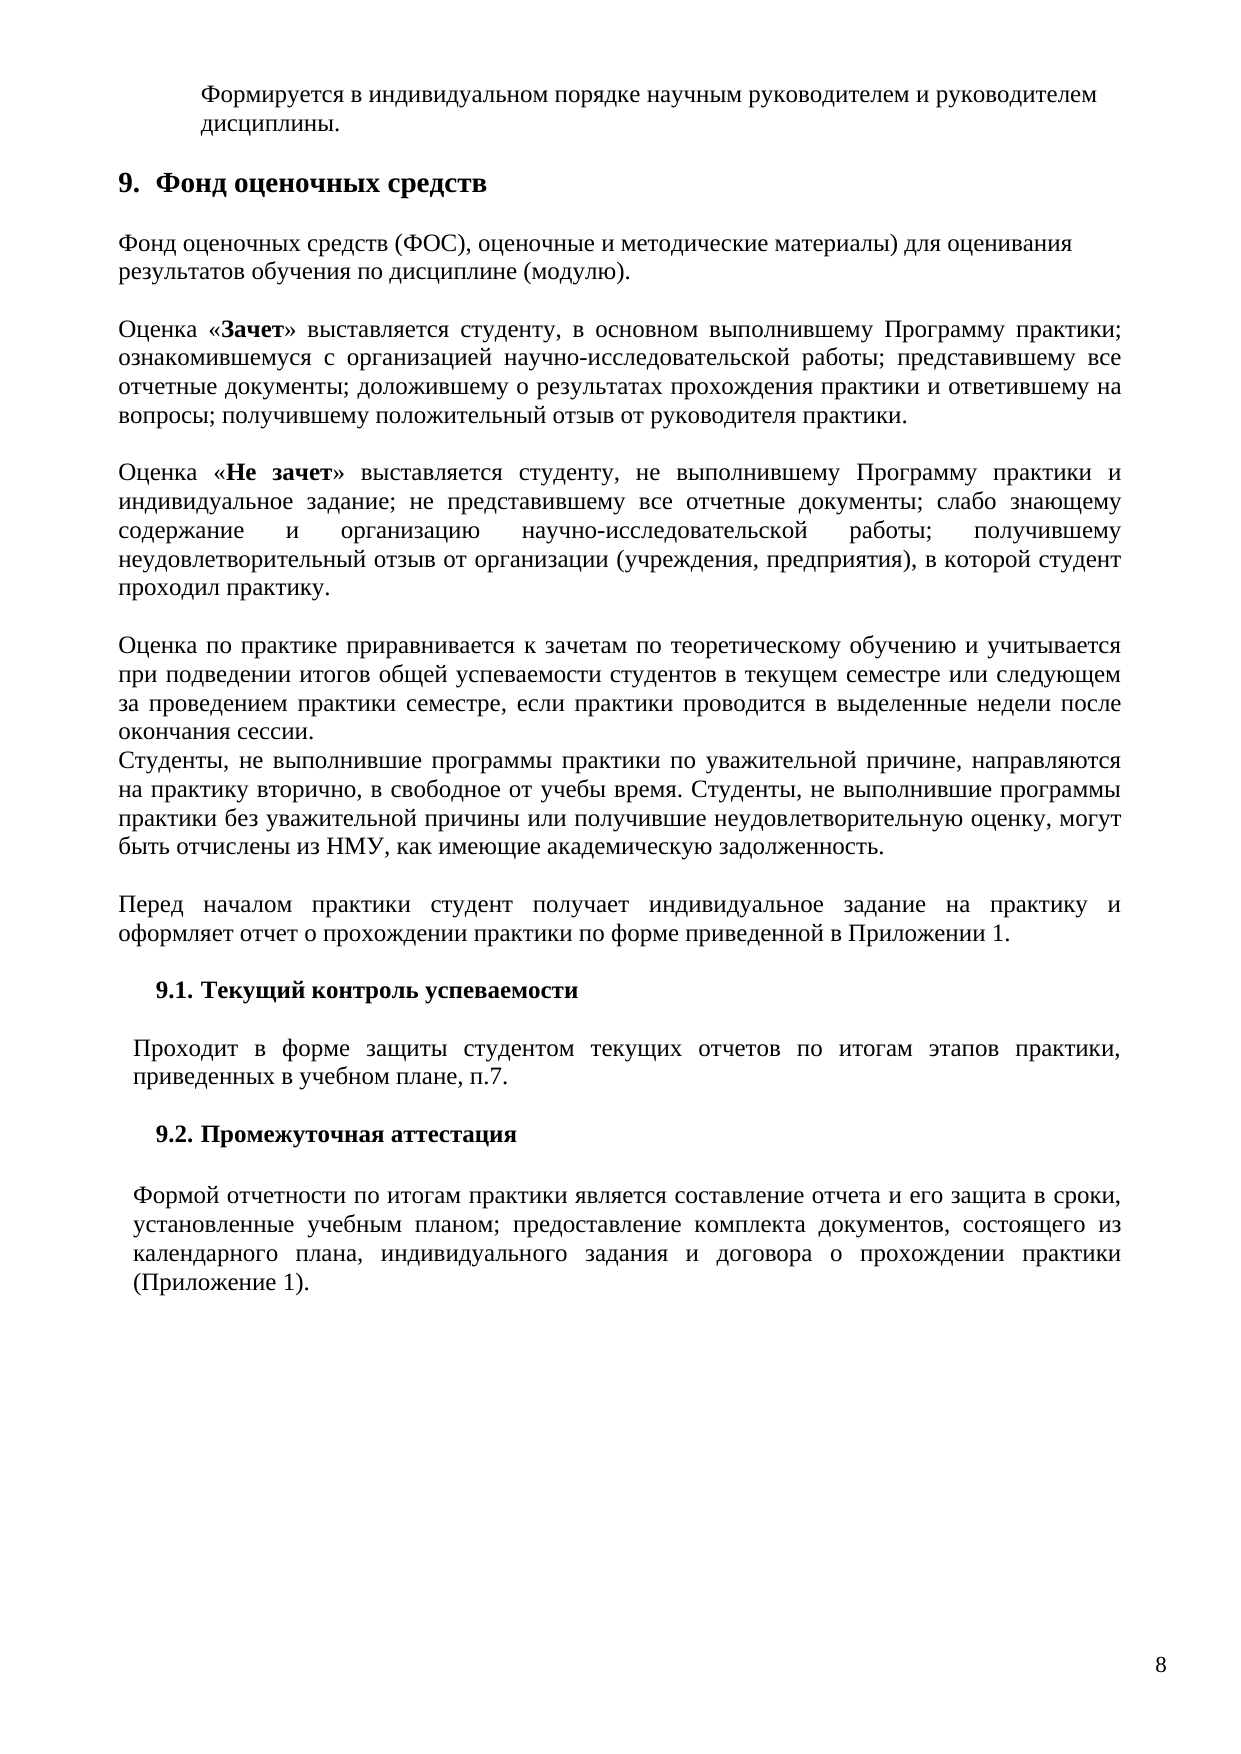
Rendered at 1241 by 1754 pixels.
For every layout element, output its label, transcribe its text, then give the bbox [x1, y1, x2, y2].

subtitle Промежуточная аттестация [156, 1119, 1166, 1148]
text Оценка «Зачет» выставляется студенту, в основном выполнившему Программу практики; ознакомившемуся с организацией научно-исследовательской работы; представившему все отчетные документы; доложившему о результатах прохождения практики и ответившему на вопросы; получившему положительный отзыв от руководителя практики. [118, 314, 1123, 429]
text Студенты, не выполнившие программы практики по уважительной причине, направляются на практику вторично, в свободное от учебы время. Студенты, не выполнившие программы практики без уважительной причины или получившие неудовлетворительную оценку, могут быть отчислены из НМУ, как имеющие академическую задолженность. [118, 745, 1122, 860]
text Формой отчетности по итогам практики является составление отчета и его защита в сроки, установленные учебным планом; предоставление комплекта документов, состоящего из календарного плана, индивидуального задания и договора о прохождении практики (Приложение 1). [133, 1181, 1123, 1296]
text Фонд оценочных средств (ФОС), оценочные и методические материалы) для оценивания результатов обучения по дисциплине (модулю). [118, 228, 1166, 285]
text Оценка по практике приравнивается к зачетам по теоретическому обучению и учитывается при подведении итогов общей успеваемости студентов в текущем семестре или следующем за проведением практики семестре, если практики проводится в выделенные недели после окончания сессии. [118, 630, 1122, 745]
text Проходит в форме защиты студентом текущих отчетов по итогам этапов практики, приведенных в учебном плане, п.7. [133, 1033, 1122, 1090]
text Оценка «Не зачет» выставляется студенту, не выполнившему Программу практики и индивидуальное задание; не представившему все отчетные документы; слабо знающему содержание и организацию научно-исследовательской работы; получившему неудовлетворительный отзыв от организации (учреждения, предприятия), в которой студент проходил практику. [118, 457, 1122, 601]
subtitle Фонд оценочных средств [118, 166, 1166, 199]
text Перед началом практики студент получает индивидуальное задание на практику и оформляет отчет о прохождении практики по форме приведенной в Приложении 1. [118, 889, 1122, 946]
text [201, 79, 1166, 137]
subtitle Текущий контроль успеваемости [156, 975, 1166, 1004]
